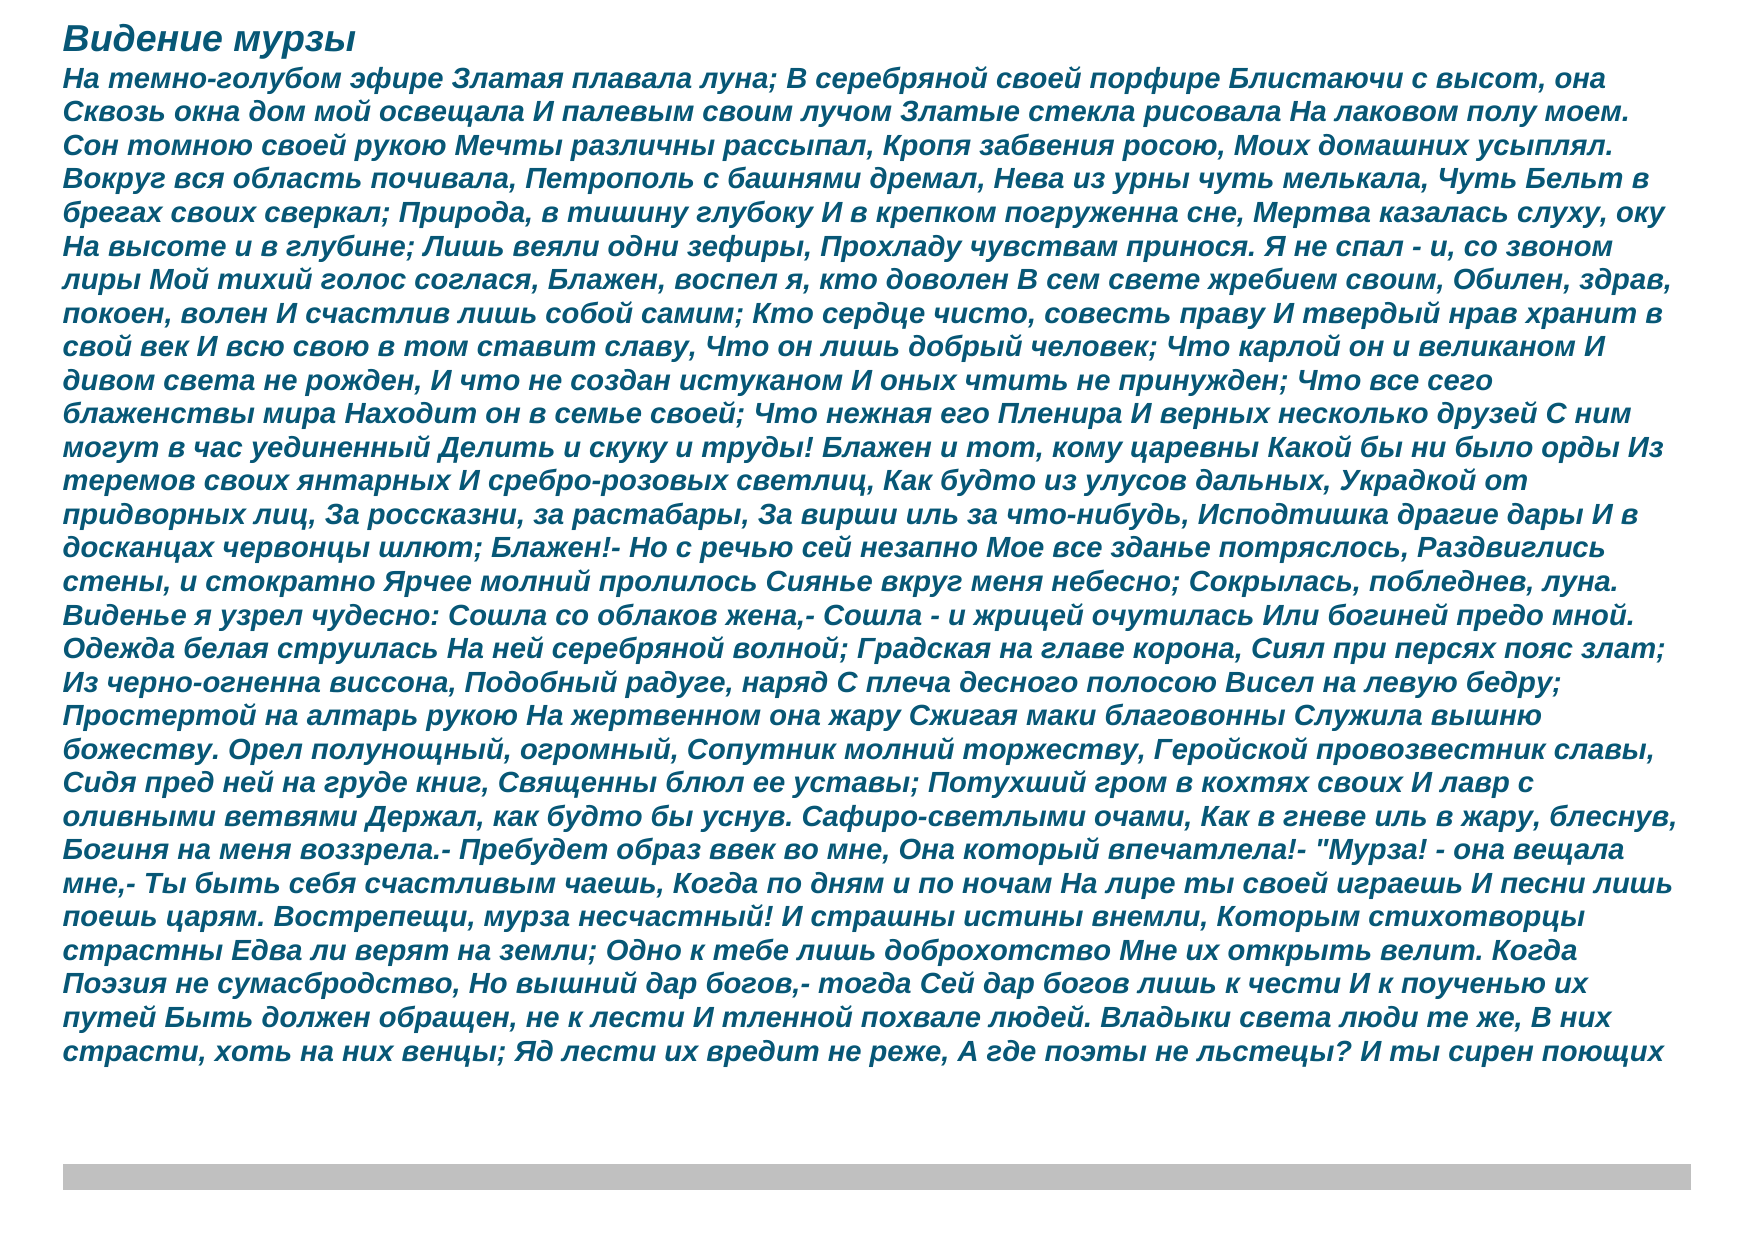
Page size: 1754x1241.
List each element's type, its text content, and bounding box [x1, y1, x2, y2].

subtitle Видение мурзы [62, 17, 1691, 60]
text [62, 61, 1691, 1067]
